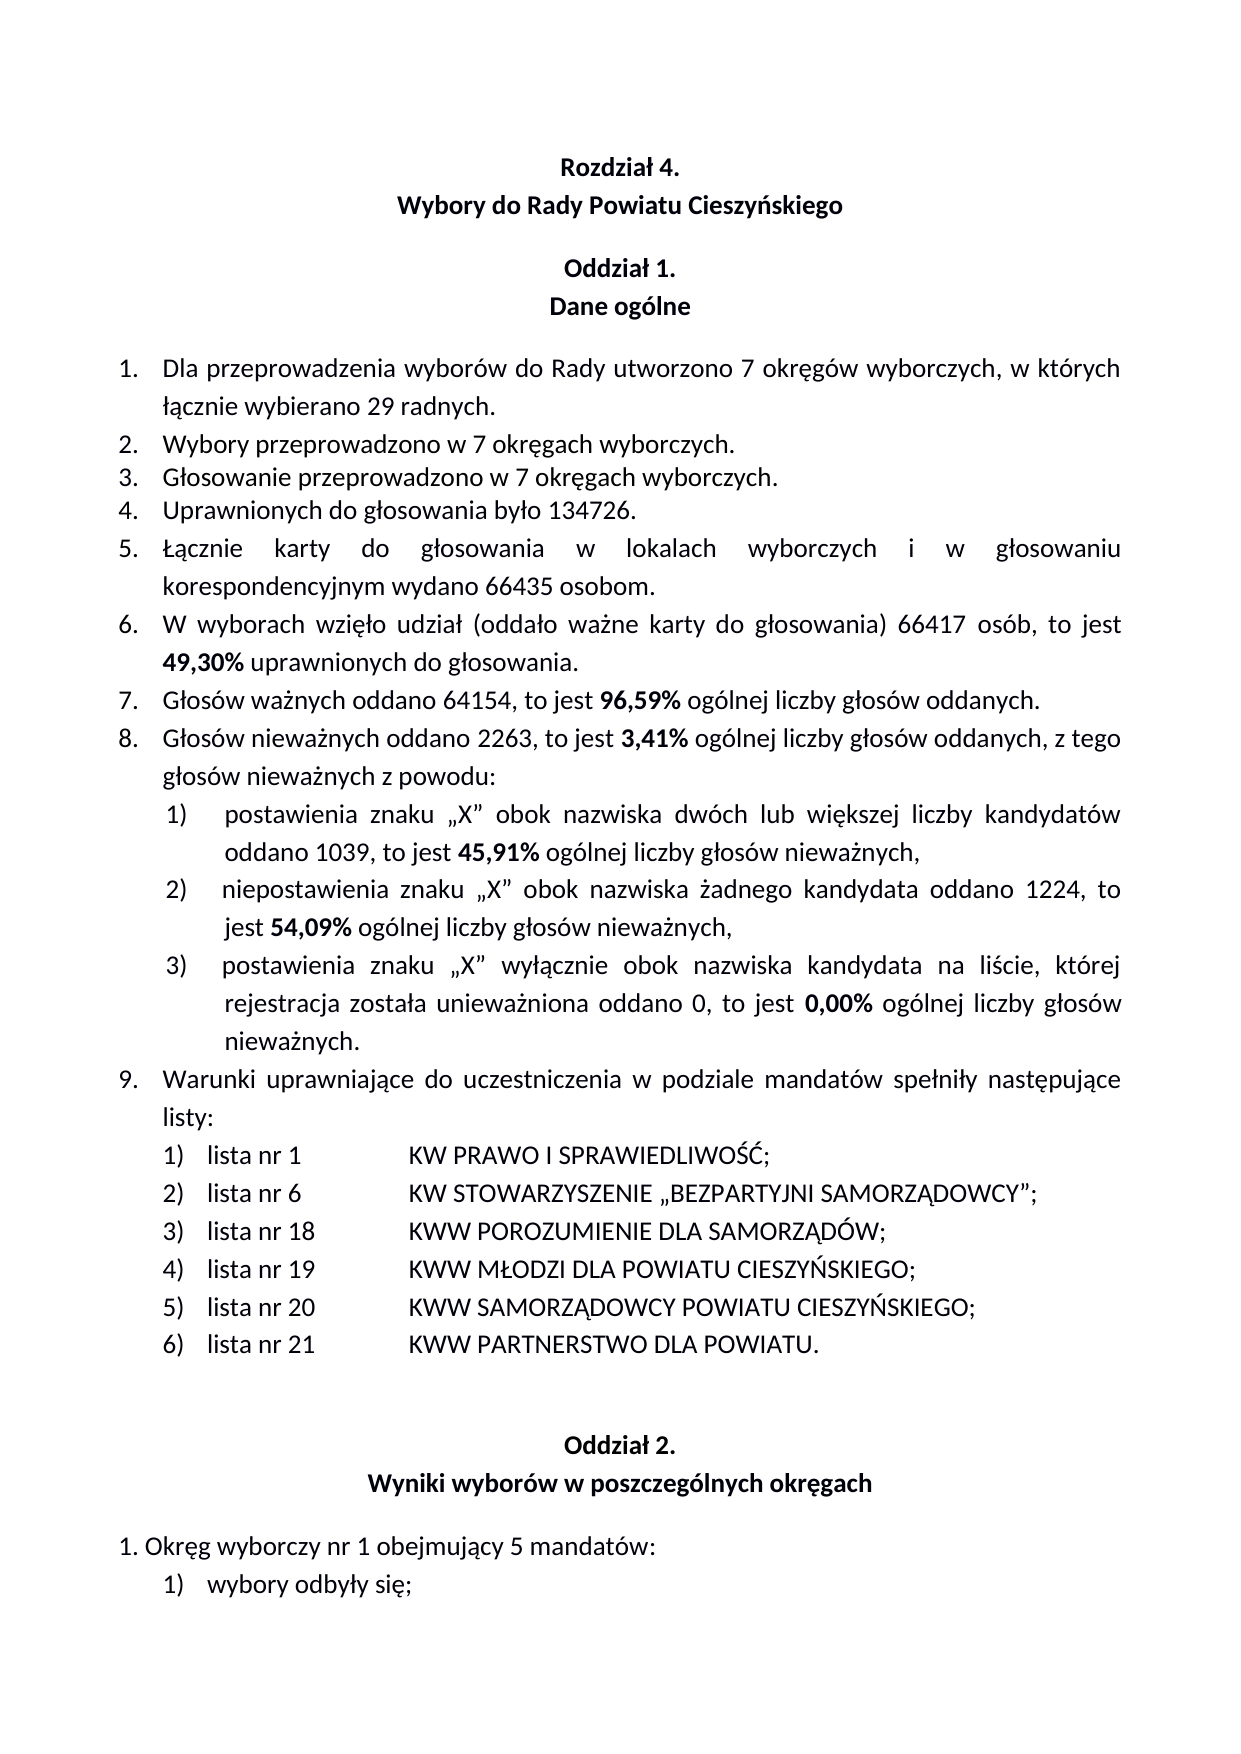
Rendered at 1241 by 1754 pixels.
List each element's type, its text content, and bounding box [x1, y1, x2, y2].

text 3. Głosowanie przeprowadzono w 7 okręgach wyborczych. [118, 461, 1122, 493]
text 6) lista nr 21 KWW PARTNERSTWO DLA POWIATU. [162, 1328, 1122, 1361]
text 4) lista nr 19 KWW MŁODZI DLA POWIATU CIESZYŃSKIEGO; [162, 1252, 1122, 1285]
text 2) niepostawienia znaku „X” obok nazwiska żadnego kandydata oddano 1224, to jest 54,09% ogólnej liczby głosów nieważnych, [165, 873, 1122, 944]
text 1. Okręg wyborczy nr 1 obejmujący 5 mandatów: [118, 1529, 1122, 1562]
text 2. Wybory przeprowadzono w 7 okręgach wyborczych. [118, 427, 1122, 461]
text 9. Warunki uprawniające do uczestniczenia w podziale mandatów spełniły następujące listy: [118, 1062, 1122, 1133]
text 5) lista nr 20 KWW SAMORZĄDOWCY POWIATU CIESZYŃSKIEGO; [162, 1290, 1122, 1323]
text 8. Głosów nieważnych oddano 2263, to jest 3,41% ogólnej liczby głosów oddanych, z tego głosów nieważnych z powodu: [118, 721, 1122, 792]
text 1) wybory odbyły się; [162, 1567, 1122, 1600]
text Oddział 1. Dane ogólne [118, 251, 1122, 322]
text 2) lista nr 6 KW STOWARZYSZENIE „BEZPARTYJNI SAMORZĄDOWCY”; [162, 1176, 1122, 1209]
text 4. Uprawnionych do głosowania było 134726. [118, 493, 1122, 527]
text 1) postawienia znaku „X” obok nazwiska dwóch lub większej liczby kandydatów oddano 1039, to jest 45,91% ogólnej liczby głosów nieważnych, [165, 797, 1122, 868]
text Oddział 2. Wyniki wyborów w poszczególnych okręgach [118, 1428, 1122, 1499]
text 5. Łącznie karty do głosowania w lokalach wyborczych i w głosowaniu korespondencyjnym wydano 66435 osobom. [118, 531, 1122, 602]
text 7. Głosów ważnych oddano 64154, to jest 96,59% ogólnej liczby głosów oddanych. [118, 683, 1122, 716]
text 1. Dla przeprowadzenia wyborów do Rady utworzono 7 okręgów wyborczych, w których łącznie wybierano 29 radnych. [118, 352, 1122, 423]
text 6. W wyborach wzięło udział (oddało ważne karty do głosowania) 66417 osób, to jest 49,30% uprawnionych do głosowania. [118, 607, 1122, 678]
text Rozdział 4. Wybory do Rady Powiatu Cieszyńskiego [118, 150, 1122, 221]
text 3) lista nr 18 KWW POROZUMIENIE DLA SAMORZĄDÓW; [162, 1214, 1122, 1247]
text 1) lista nr 1 KW PRAWO I SPRAWIEDLIWOŚĆ; [162, 1138, 1122, 1171]
text 3) postawienia znaku „X” wyłącznie obok nazwiska kandydata na liście, której rejestracja została unieważniona oddano 0, to jest 0,00% ogólnej liczby głosów nieważnych. [165, 948, 1122, 1057]
